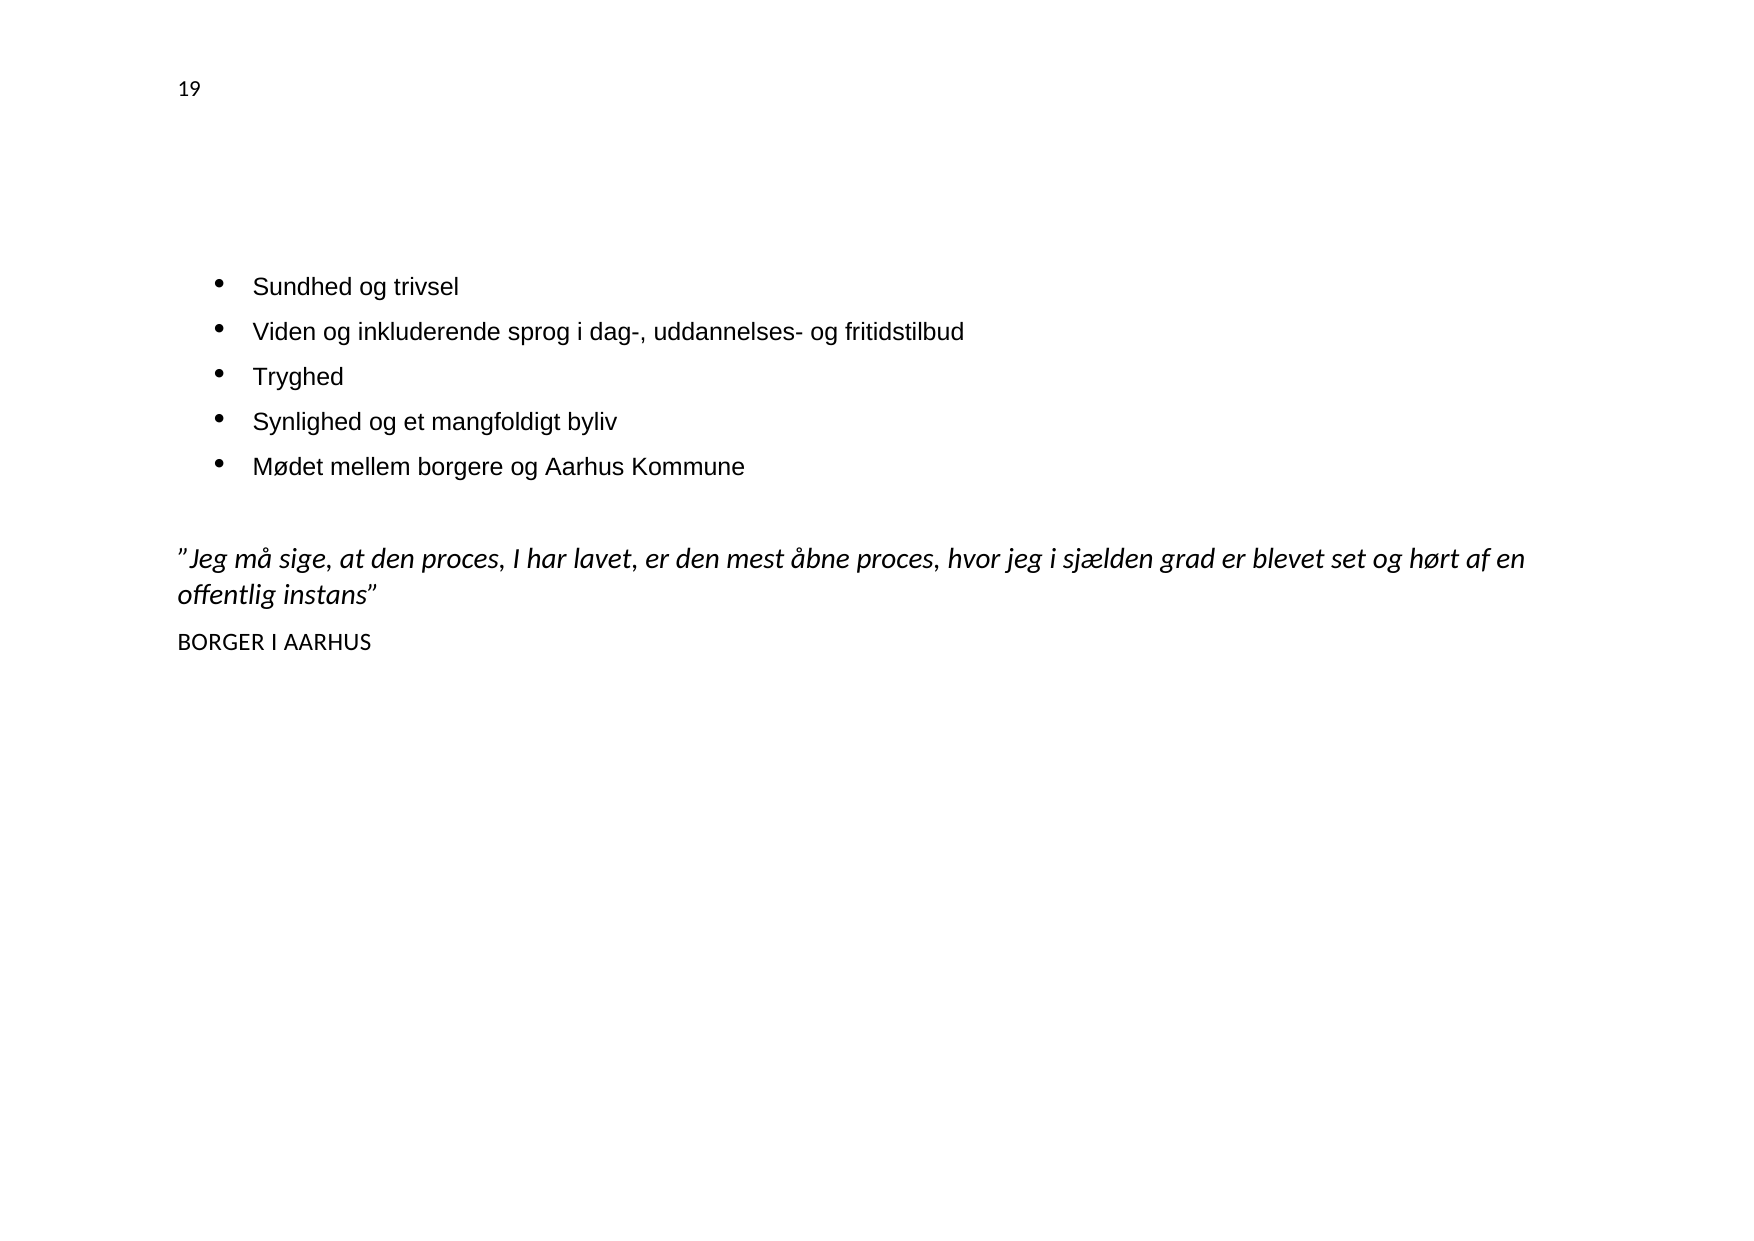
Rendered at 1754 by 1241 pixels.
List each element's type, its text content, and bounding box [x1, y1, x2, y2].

text ”Jeg må sige, at den proces, I har lavet, er den mest åbne proces, hvor jeg i sjælden grad er blevet set og hørt af en offentlig instans” [177, 540, 1577, 612]
text Borger i Aarhus [177, 623, 1577, 657]
list Synlighed og et mangfoldigt byliv [215, 403, 1577, 436]
list Tryghed [215, 358, 1577, 391]
list Viden og inkluderende sprog i dag-, uddannelses- og fritidstilbud [215, 312, 1577, 346]
list Mødet mellem borgere og Aarhus Kommune [215, 448, 1577, 481]
list Sundhed og trivsel [215, 267, 1577, 301]
